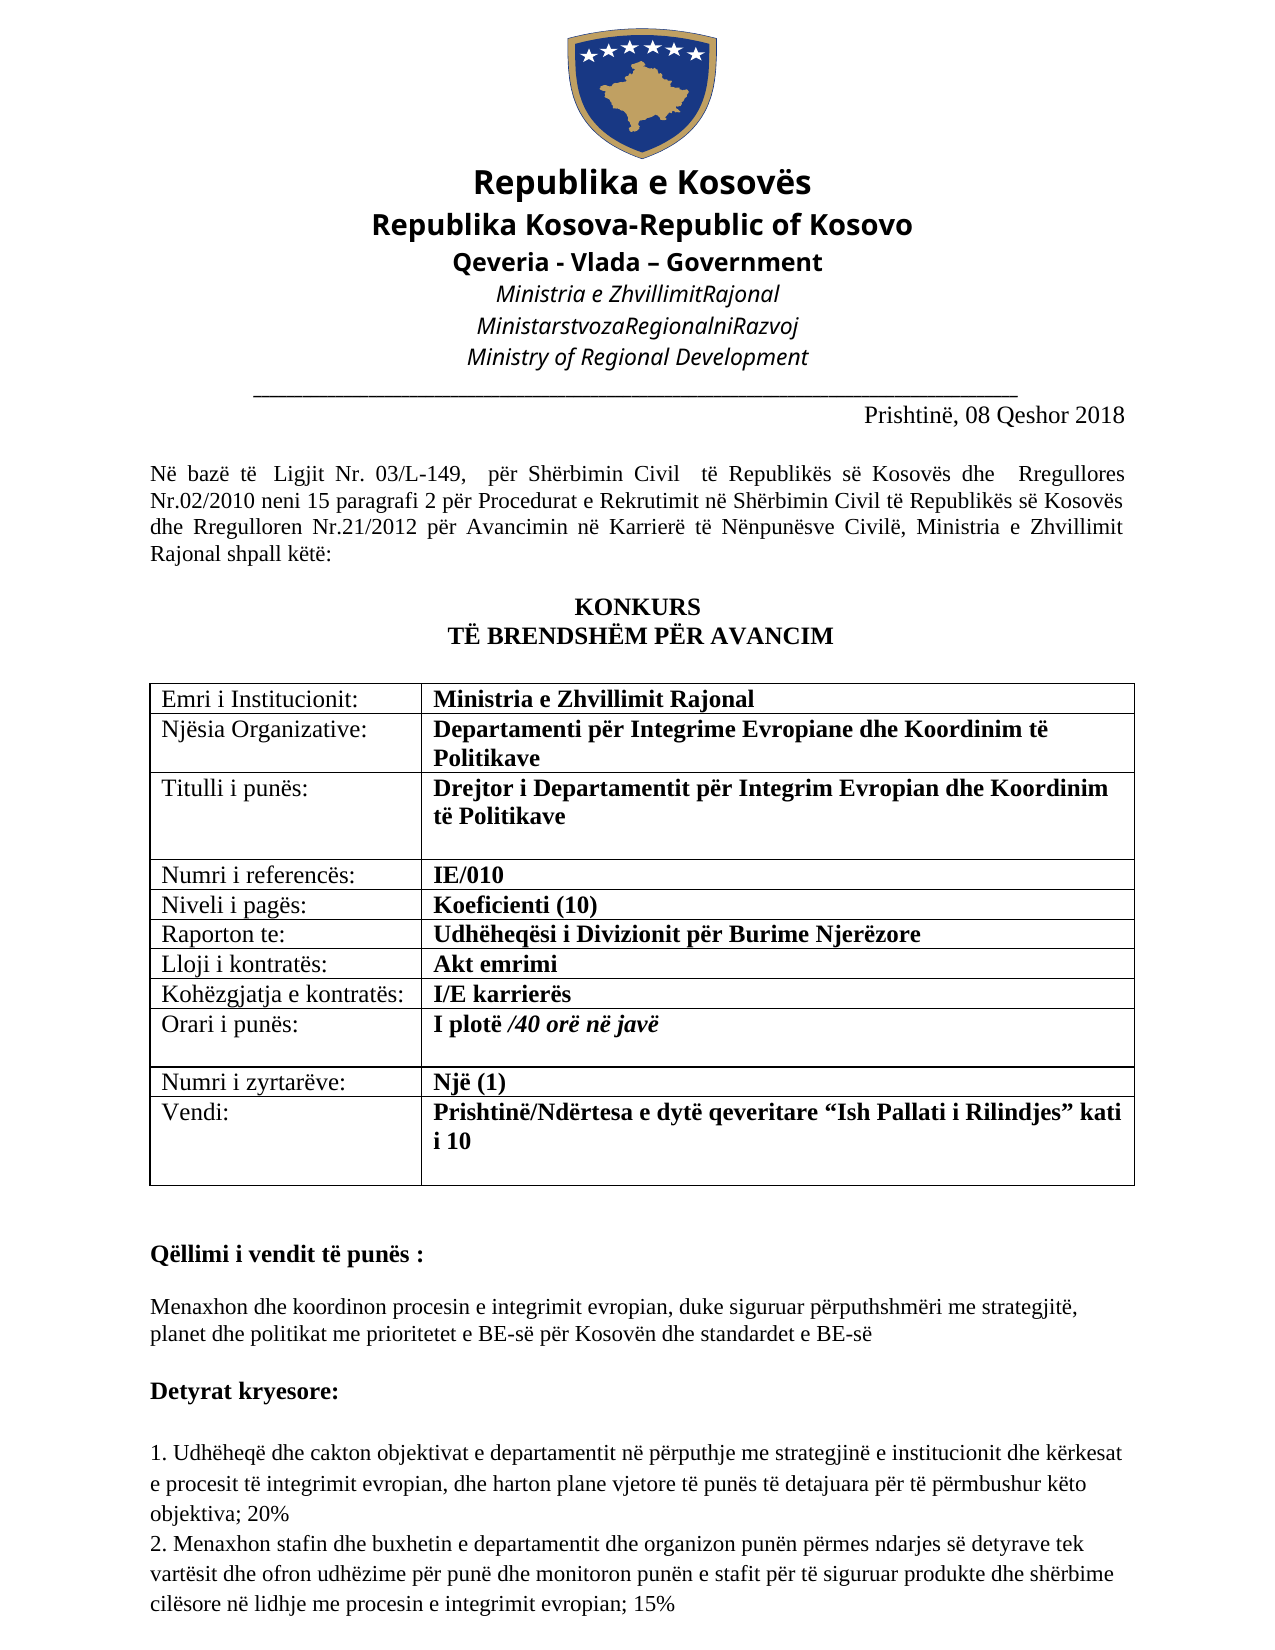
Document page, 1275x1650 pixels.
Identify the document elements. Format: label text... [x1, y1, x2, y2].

table_cell Vendi: [151, 1097, 421, 1184]
table_cell Udhëheqësi i Divizionit për Burime Njerëzore [422, 920, 1134, 948]
text Në bazë të Ligjit Nr. 03/L-149, për Shërbimin Civil të Republikës së Kosovës dhe Rregullores Nr.02/2010 neni 15 paragrafi 2 për Procedurat e Rekrutimit në Shërbimin Civil të Republikës së Kosovës dhe Rregulloren Nr.21/2012 për Avancimin në Karrierë të Nënpunësve Civilë, Ministria e Zhvillimit Rajonal shpall këtë: [150, 461, 1125, 566]
text 1. Udhëheqë dhe cakton objektivat e departamentit në përputhje me strategjinë e institucionit dhe kërkesat e procesit të integrimit evropian, dhe harton plane vjetore të punës të detajuara për të përmbushur këto objektiva; 20% [150, 1439, 1125, 1526]
text KONKURS [150, 592, 1125, 621]
table_cell Orari i punës: [151, 1009, 421, 1066]
table_cell Lloji i kontratës: [151, 949, 421, 978]
table_cell Akt emrimi [422, 949, 1134, 978]
table_cell Koeficienti (10) [422, 890, 1134, 918]
text MinistarstvozaRegionalniRazvoj [150, 309, 1125, 341]
table_header Ministria e Zhvillimit Rajonal [422, 684, 1134, 713]
table_cell Numri i zyrtarëve: [151, 1068, 421, 1096]
text Detyrat kryesore: [150, 1376, 1125, 1405]
table_cell IE/010 [422, 860, 1134, 889]
table_cell Kohëzgjatja e kontratës: [151, 979, 421, 1008]
table_cell Titulli i punës: [151, 773, 421, 859]
table_cell Njësia Organizative: [151, 714, 421, 772]
text Menaxhon dhe koordinon procesin e integrimit evropian, duke siguruar përputhshmëri me strategjitë, planet dhe politikat me prioritetet e BE-së për Kosovën dhe standardet e BE-së [150, 1293, 1125, 1346]
table_cell I/E karrierës [422, 979, 1134, 1008]
text Ministry of Regional Development [150, 341, 1125, 372]
table_cell Departamenti për Integrime Evropiane dhe Koordinim të Politikave [422, 714, 1134, 772]
table_cell Niveli i pagës: [151, 890, 421, 918]
text Republika e Kosovës [150, 159, 1134, 204]
text TË BRENDSHËM PËR AVANCIM [150, 621, 1125, 650]
table_cell Raporton te: [151, 920, 421, 948]
table_header Emri i Institucionit: [151, 684, 421, 713]
text Qeveria - Vlada – Government [150, 244, 1125, 278]
text Prishtinë, 08 Qeshor 2018 [150, 401, 1125, 429]
table_cell Një (1) [422, 1068, 1134, 1096]
text 2. Menaxhon stafin dhe buxhetin e departamentit dhe organizon punën përmes ndarjes së detyrave tek vartësit dhe ofron udhëzime për punë dhe monitoron punën e stafit për të siguruar produkte dhe shërbime cilësore në lidhje me procesin e integrimit evropian; 15% [150, 1530, 1125, 1617]
table_cell Prishtinë/Ndërtesa e dytë qeveritare “Ish Pallati i Rilindjes” kati i 10 [422, 1097, 1134, 1184]
table_cell Numri i referencës: [151, 860, 421, 889]
text Republika Kosova-Republic of Kosovo [150, 204, 1134, 244]
table_cell Drejtor i Departamentit për Integrim Evropian dhe Koordinim të Politikave [422, 773, 1134, 859]
table_cell I plotë /40 orë në javë [422, 1009, 1134, 1066]
text _____________________________________________________________________________________________ [150, 372, 1125, 401]
text Ministria e ZhvillimitRajonal [150, 278, 1125, 309]
text Qëllimi i vendit të punës : [150, 1239, 1125, 1268]
